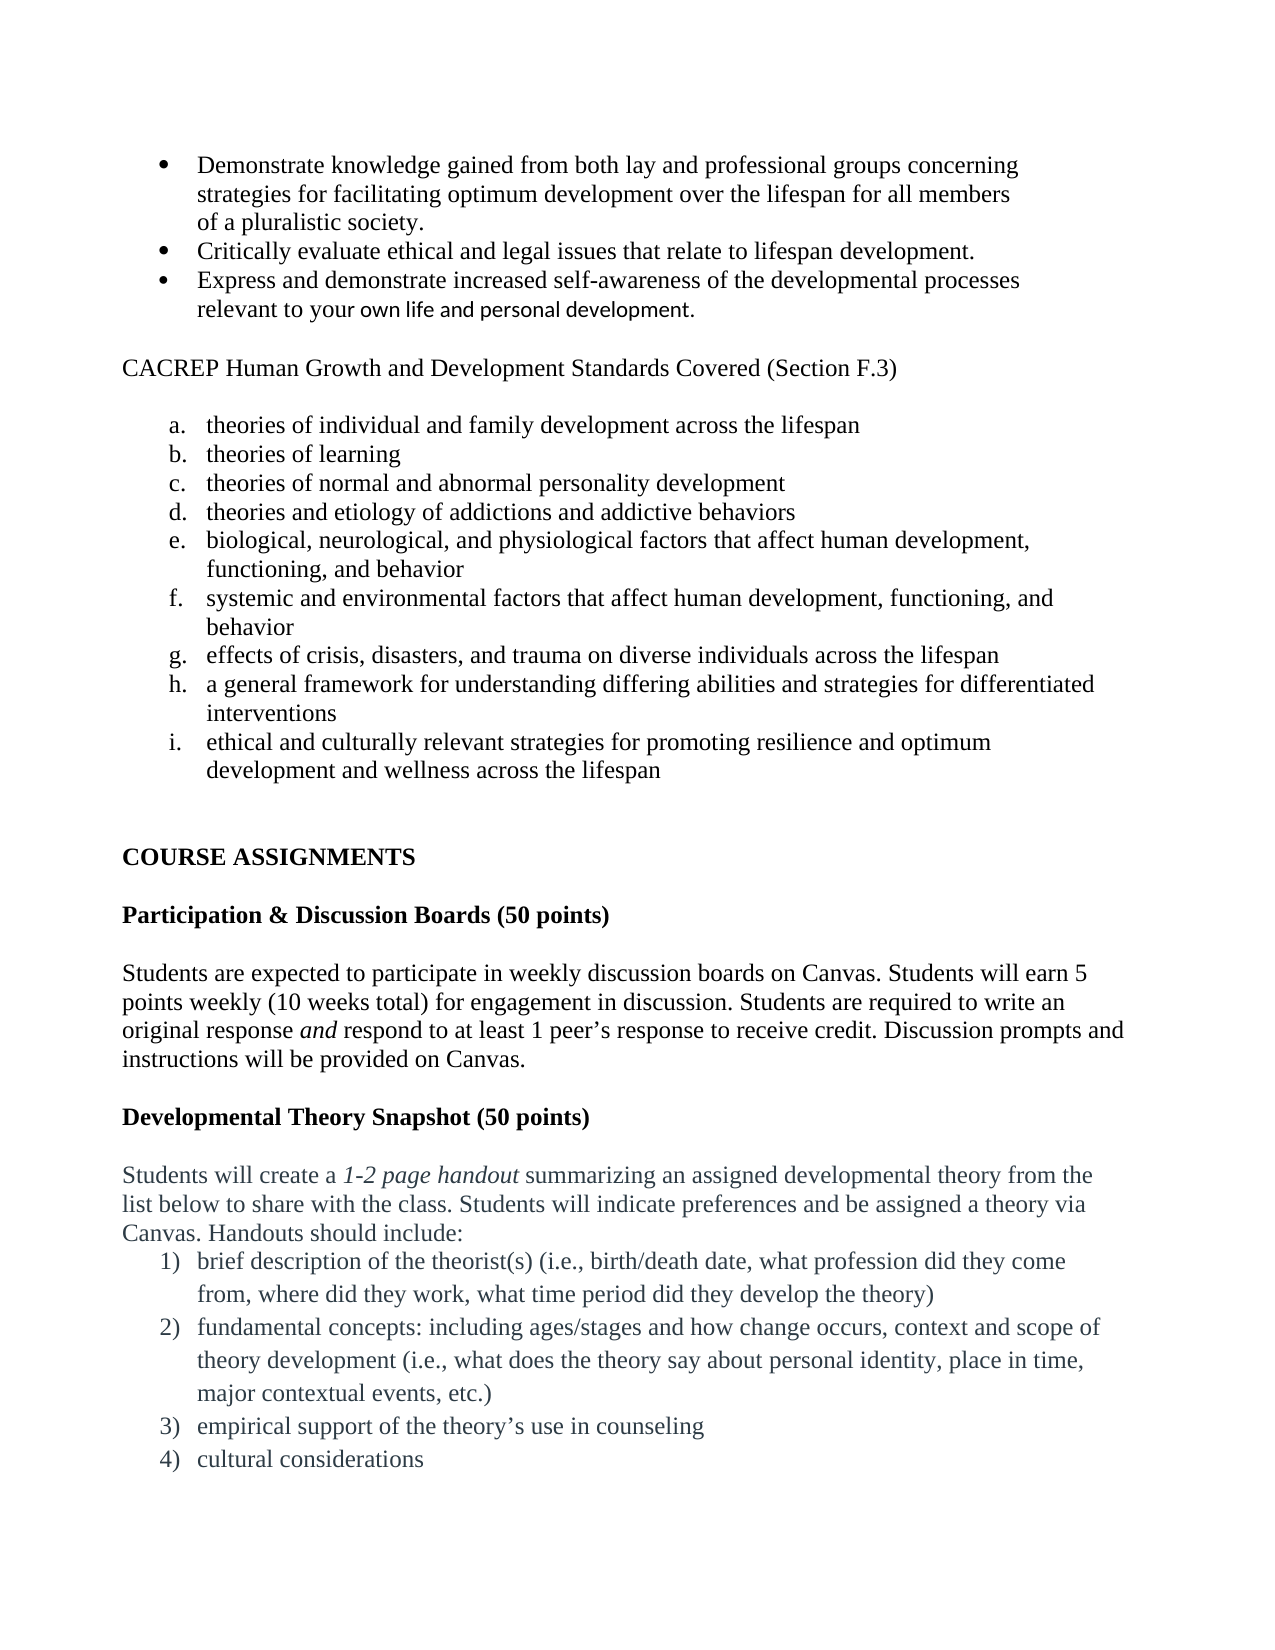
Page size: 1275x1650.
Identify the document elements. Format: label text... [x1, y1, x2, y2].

text Participation & Discussion Boards (50 points) [122, 900, 1125, 929]
text Students will create a 1-2 page handout summarizing an assigned developmental theory from the list below to share with the class. Students will indicate preferences and be assigned a theory via Canvas. Handouts should include: [122, 1160, 1125, 1246]
list ethical and culturally relevant strategies for promoting resilience and optimum development and wellness across the lifespan [169, 727, 1100, 784]
text Students are expected to participate in weekly discussion boards on Canvas. Students will earn 5 points weekly (10 weeks total) for engagement in discussion. Students are required to write an original response and respond to at least 1 peer’s response to receive credit. Discussion prompts and instructions will be provided on Canvas. [122, 958, 1125, 1073]
list effects of crisis, disasters, and trauma on diverse individuals across the lifespan [169, 641, 1100, 669]
text CACREP Human Growth and Development Standards Covered (Section F.3) [122, 353, 1100, 382]
list fundamental concepts: including ages/stages and how change occurs, context and scope of theory development (i.e., what does the theory say about personal identity, place in time, major contextual events, etc.) [159, 1312, 1125, 1407]
list empirical support of the theory’s use in counseling [159, 1411, 1125, 1440]
text Developmental Theory Snapshot (50 points) [122, 1102, 1125, 1131]
list theories of individual and family development across the lifespan [169, 411, 1100, 439]
list systemic and environmental factors that affect human development, functioning, and behavior [169, 583, 1100, 641]
list theories of learning [169, 439, 1100, 468]
list cultural considerations [159, 1444, 1125, 1473]
list brief description of the theorist(s) (i.e., birth/death date, what profession did they come from, where did they work, what time period did they develop the theory) [159, 1246, 1125, 1308]
list Critically evaluate ethical and legal issues that relate to lifespan development. [159, 236, 1125, 265]
list a general framework for understanding differing abilities and strategies for differentiated interventions [169, 669, 1100, 727]
list Demonstrate knowledge gained from both lay and professional groups concerning strategies for facilitating optimum development over the lifespan for all members of a pluralistic society. [159, 150, 1034, 236]
list theories and etiology of addictions and addictive behaviors [169, 497, 1100, 526]
list theories of normal and abnormal personality development [169, 468, 1100, 497]
text COURSE ASSIGNMENTS [122, 842, 1125, 871]
list Express and demonstrate increased self-awareness of the developmental processes relevant to your own life and personal development. [159, 265, 1038, 323]
list biological, neurological, and physiological factors that affect human development, functioning, and behavior [169, 526, 1100, 583]
